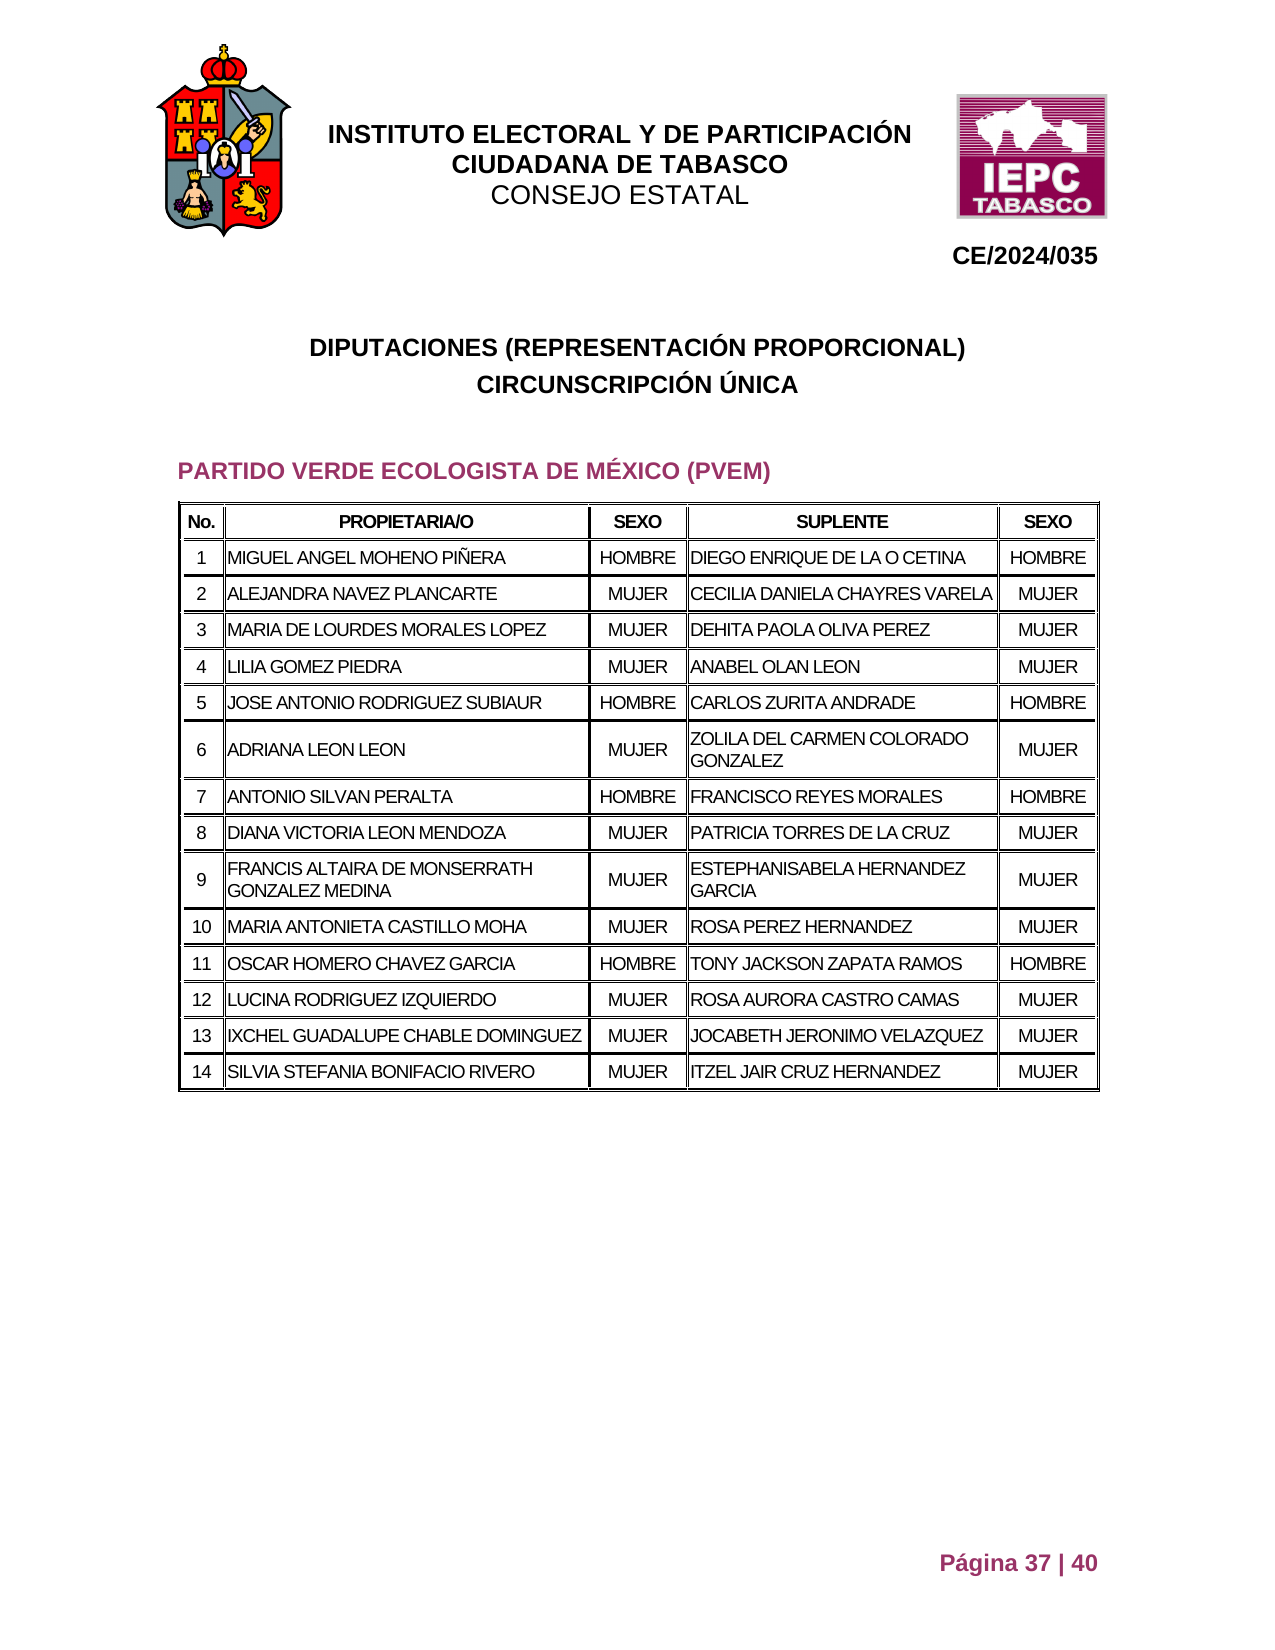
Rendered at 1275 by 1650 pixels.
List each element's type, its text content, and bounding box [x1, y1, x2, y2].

table_cell 14 [181, 1052, 224, 1088]
table_cell FRANCIS ALTAIRA DE MONSERRATH GONZALEZ MEDINA [226, 853, 588, 907]
table_cell 7 [180, 777, 224, 813]
table_cell 6 [181, 719, 223, 777]
table_header SEXO [999, 505, 1097, 538]
table_cell HOMBRE [999, 777, 1098, 813]
table_cell PATRICIA TORRES DE LA CRUZ [689, 817, 997, 849]
table_cell MUJER [1000, 849, 1097, 907]
table_header SEXO [589, 505, 687, 538]
table_cell FRANCISCO REYES MORALES [689, 780, 997, 813]
table_cell MUJER [1000, 574, 1097, 610]
table_cell ROSA PEREZ HERNANDEZ [689, 910, 997, 943]
table_cell ESTEPHANISABELA HERNANDEZ GARCIA [689, 853, 997, 907]
table_cell 8 [181, 813, 223, 849]
table_header SUPLENTE [688, 505, 998, 538]
table_cell ZOLILA DEL CARMEN COLORADO GONZALEZ [689, 722, 997, 777]
table_cell MUJER [1000, 610, 1097, 646]
table_cell HOMBRE [591, 947, 686, 979]
table_cell HOMBRE [999, 538, 1098, 574]
table_cell MUJER [1000, 980, 1097, 1016]
text PARTIDO VERDE ECOLOGISTA DE MÉXICO (PVEM) [177, 457, 1098, 485]
picture [956, 94, 1108, 219]
table_cell 3 [181, 610, 223, 646]
table_cell MUJER [999, 1016, 1098, 1052]
table_cell CECILIA DANIELA CHAYRES VARELA [689, 577, 997, 610]
table_cell OSCAR HOMERO CHAVEZ GARCIA [226, 947, 588, 979]
table_cell ROSA AURORA CASTRO CAMAS [689, 983, 997, 1016]
table_cell HOMBRE [591, 541, 686, 574]
table_cell ANABEL OLAN LEON [689, 650, 997, 683]
table_cell SILVIA STEFANIA BONIFACIO RIVERO [225, 1055, 589, 1088]
table_cell 12 [181, 980, 223, 1016]
table_cell LUCINA RODRIGUEZ IZQUIERDO [226, 983, 588, 1016]
table_cell MUJER [1000, 813, 1097, 849]
table_cell 2 [181, 574, 223, 610]
picture [147, 44, 295, 241]
table_cell JOSE ANTONIO RODRIGUEZ SUBIAUR [226, 686, 588, 719]
table_cell MUJER [1000, 719, 1097, 777]
table_header No. [181, 505, 224, 538]
table_cell CARLOS ZURITA ANDRADE [689, 686, 997, 719]
table_cell MARIA ANTONIETA CASTILLO MOHA [226, 910, 588, 943]
table_cell MUJER [591, 983, 686, 1016]
table_cell MARIA DE LOURDES MORALES LOPEZ [226, 614, 588, 646]
table_cell MIGUEL ANGEL MOHENO PIÑERA [226, 541, 588, 574]
table_cell HOMBRE [999, 683, 1098, 719]
table_cell LILIA GOMEZ PIEDRA [226, 650, 588, 683]
table_cell MUJER [591, 614, 686, 646]
table_cell HOMBRE [591, 780, 686, 813]
table_cell DEHITA PAOLA OLIVA PEREZ [689, 614, 997, 646]
text CIRCUNSCRIPCIÓN ÚNICA [177, 370, 1098, 399]
table_header PROPIETARIA/O [225, 503, 589, 538]
table_cell ADRIANA LEON LEON [226, 722, 588, 777]
table_cell MUJER [589, 1055, 687, 1088]
table_cell MUJER [999, 1052, 1097, 1088]
table_cell 1 [180, 538, 224, 574]
table_cell 11 [181, 943, 223, 979]
table_cell 9 [181, 849, 223, 907]
table_cell ALEJANDRA NAVEZ PLANCARTE [226, 577, 588, 610]
table_cell MUJER [591, 577, 686, 610]
table_cell MUJER [591, 722, 686, 777]
table_cell ANTONIO SILVAN PERALTA [226, 780, 588, 813]
table_cell IXCHEL GUADALUPE CHABLE DOMINGUEZ [226, 1019, 588, 1052]
table_cell 5 [180, 683, 224, 719]
table_cell MUJER [1000, 646, 1097, 683]
table_cell MUJER [591, 853, 686, 907]
table_cell JOCABETH JERONIMO VELAZQUEZ [689, 1019, 997, 1052]
table_cell DIANA VICTORIA LEON MENDOZA [226, 817, 588, 849]
table_cell MUJER [591, 910, 686, 943]
table_cell DIEGO ENRIQUE DE LA O CETINA [689, 541, 997, 574]
table_cell 13 [180, 1016, 224, 1052]
table_cell HOMBRE [1000, 943, 1097, 979]
table_cell TONY JACKSON ZAPATA RAMOS [689, 947, 997, 979]
table_cell HOMBRE [591, 686, 686, 719]
table_cell MUJER [591, 817, 686, 849]
table_cell MUJER [591, 1019, 686, 1052]
table_cell MUJER [1000, 907, 1097, 943]
table_cell 10 [181, 907, 223, 943]
text DIPUTACIONES (REPRESENTACIÓN PROPORCIONAL) [177, 333, 1098, 361]
table_cell MUJER [591, 650, 686, 683]
table_cell ITZEL JAIR CRUZ HERNANDEZ [688, 1055, 998, 1088]
table_cell 4 [181, 646, 223, 683]
